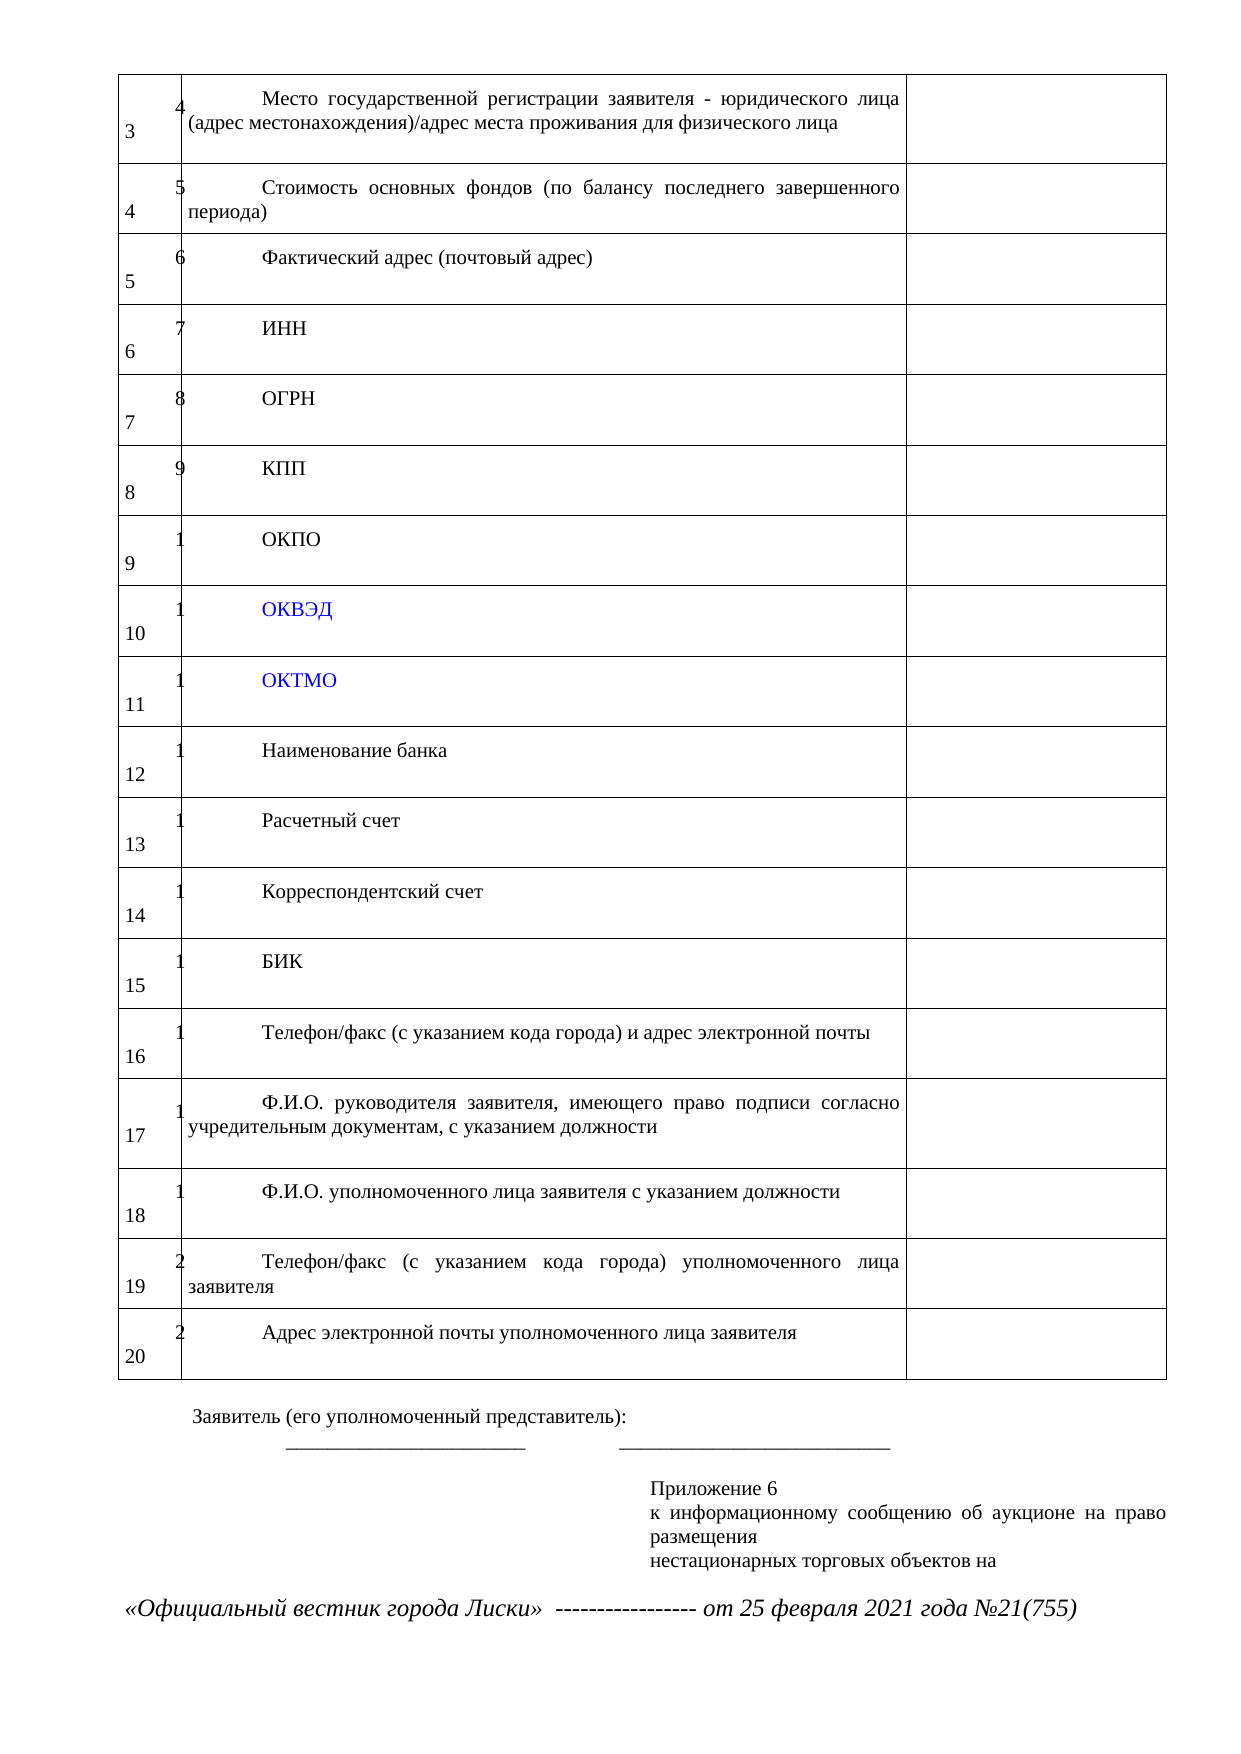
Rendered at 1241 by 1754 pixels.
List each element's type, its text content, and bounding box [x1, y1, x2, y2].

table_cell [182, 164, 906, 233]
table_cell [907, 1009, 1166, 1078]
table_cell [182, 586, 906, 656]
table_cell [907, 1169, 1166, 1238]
text Заявитель (его уполномоченный представитель): [118, 1404, 1166, 1428]
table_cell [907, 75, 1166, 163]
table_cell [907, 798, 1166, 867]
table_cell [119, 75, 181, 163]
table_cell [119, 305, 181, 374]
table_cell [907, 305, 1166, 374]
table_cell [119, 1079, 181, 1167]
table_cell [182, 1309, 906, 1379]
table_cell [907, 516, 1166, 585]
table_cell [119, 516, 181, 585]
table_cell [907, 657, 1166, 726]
text _______________________ __________________________ [118, 1428, 1166, 1452]
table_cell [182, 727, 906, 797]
text к информационному сообщению об аукционе на право размещения [650, 1500, 1166, 1548]
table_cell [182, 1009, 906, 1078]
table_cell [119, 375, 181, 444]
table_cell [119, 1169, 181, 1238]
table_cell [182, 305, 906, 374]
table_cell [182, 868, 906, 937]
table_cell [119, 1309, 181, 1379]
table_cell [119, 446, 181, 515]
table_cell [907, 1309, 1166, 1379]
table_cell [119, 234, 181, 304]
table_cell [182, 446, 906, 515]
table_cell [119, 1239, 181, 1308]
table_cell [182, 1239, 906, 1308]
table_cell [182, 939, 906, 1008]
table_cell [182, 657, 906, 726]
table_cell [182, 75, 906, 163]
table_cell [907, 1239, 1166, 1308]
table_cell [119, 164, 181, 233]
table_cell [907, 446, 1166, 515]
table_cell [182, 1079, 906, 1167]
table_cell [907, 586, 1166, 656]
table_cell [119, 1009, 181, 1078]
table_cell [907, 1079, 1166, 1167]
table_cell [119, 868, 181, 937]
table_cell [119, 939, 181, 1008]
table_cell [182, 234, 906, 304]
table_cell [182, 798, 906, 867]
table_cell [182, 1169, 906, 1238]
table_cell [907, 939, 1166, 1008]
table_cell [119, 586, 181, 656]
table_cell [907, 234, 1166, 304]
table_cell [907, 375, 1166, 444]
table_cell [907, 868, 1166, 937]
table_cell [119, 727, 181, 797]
text Приложение 6 [650, 1476, 1166, 1500]
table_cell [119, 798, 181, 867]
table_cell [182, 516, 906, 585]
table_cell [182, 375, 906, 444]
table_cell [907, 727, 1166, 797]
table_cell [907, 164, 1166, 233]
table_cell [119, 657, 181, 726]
text нестационарных торговых объектов на [650, 1548, 1166, 1572]
